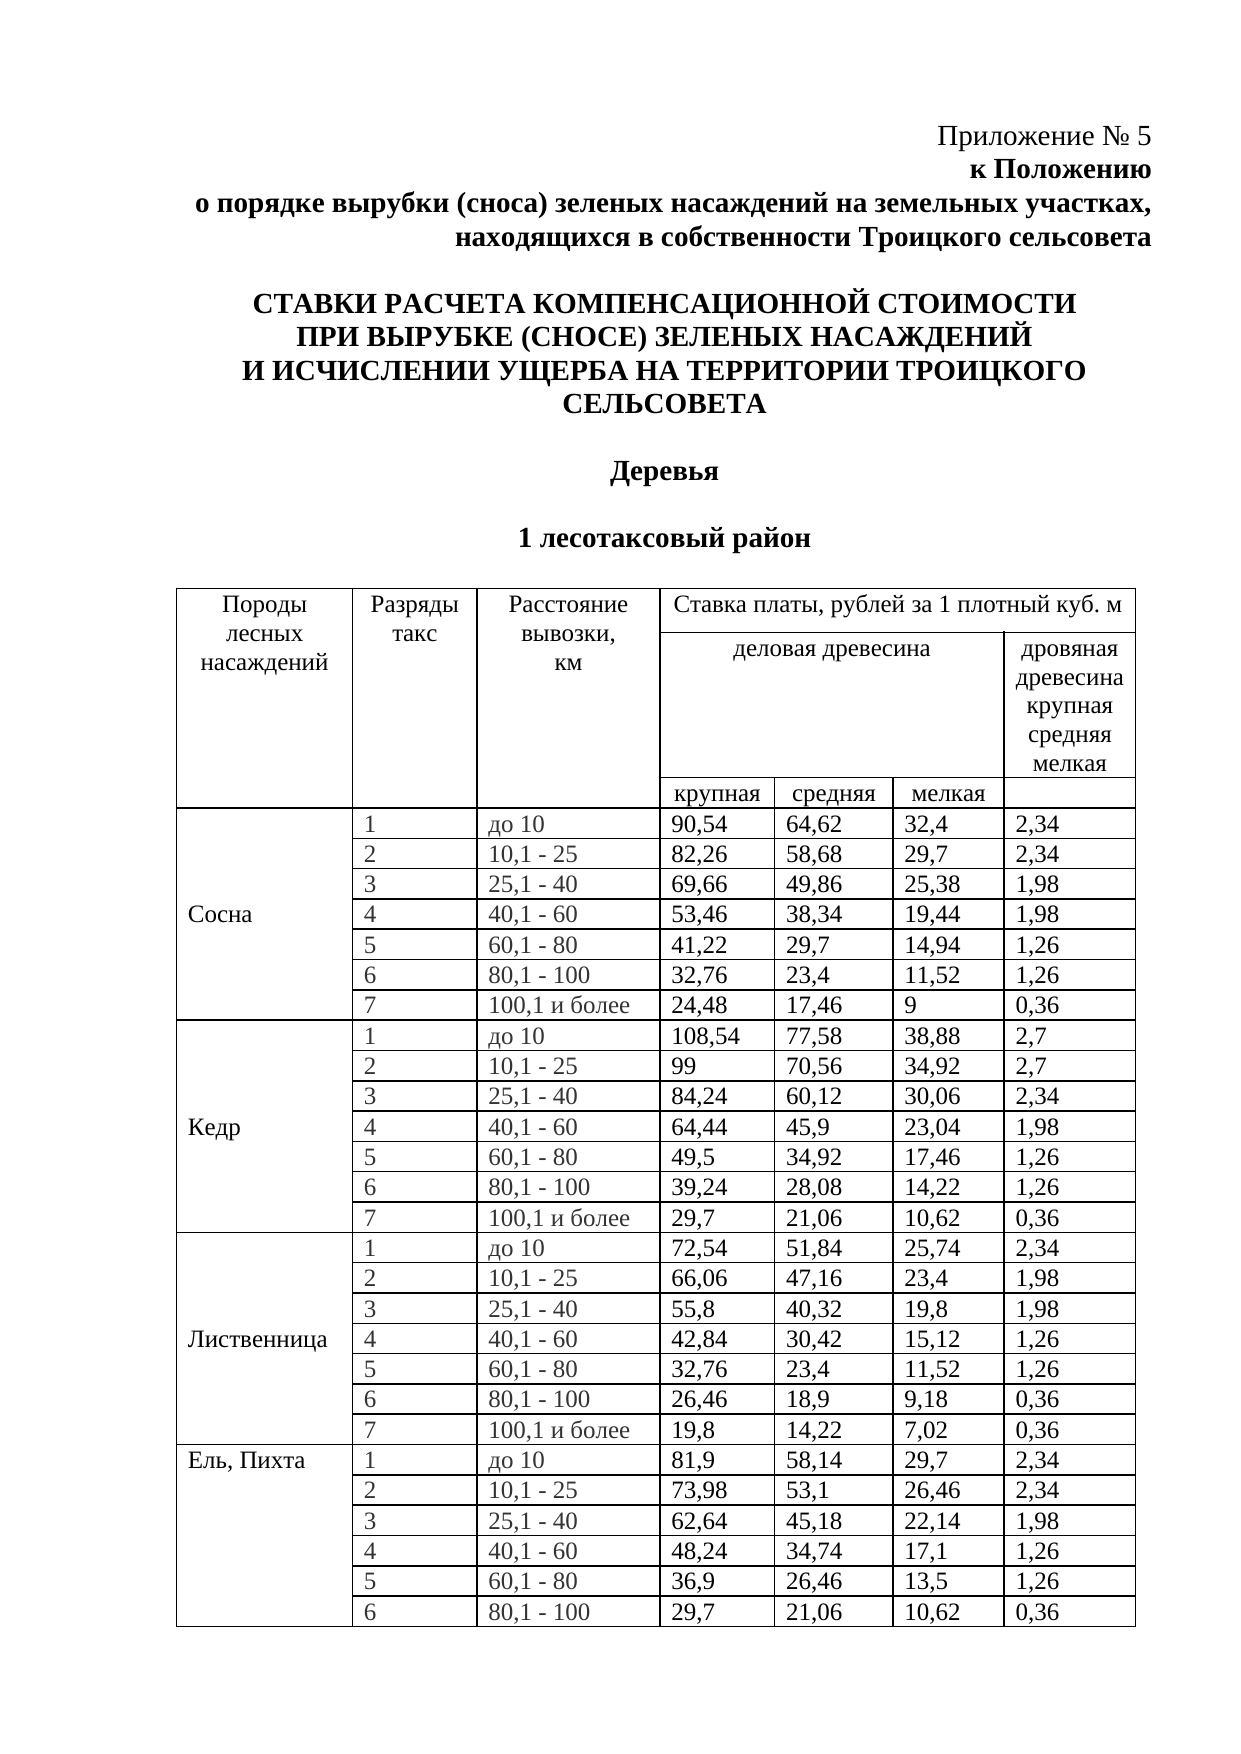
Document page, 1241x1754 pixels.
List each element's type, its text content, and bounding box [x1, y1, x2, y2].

table_cell 10,62 [894, 1597, 1003, 1626]
table_cell 15,12 [894, 1324, 1003, 1353]
table_cell 4 [353, 900, 476, 928]
table_cell 64,44 [661, 1112, 774, 1141]
table_cell 3 [353, 1294, 476, 1322]
text к Положению [177, 152, 1152, 185]
table_cell 45,9 [775, 1112, 892, 1141]
text о порядке вырубки (сноса) зеленых насаждений на земельных участках, находящихся в собственности Троицкого сельсовета [177, 185, 1152, 252]
table_cell 73,98 [661, 1476, 774, 1504]
table_cell 1,26 [1005, 1567, 1135, 1595]
table_cell 7 [353, 1203, 476, 1231]
table_cell 2 [353, 1476, 476, 1504]
table_cell 30,42 [775, 1324, 892, 1353]
table_cell 29,7 [661, 1203, 774, 1231]
table_cell 47,16 [775, 1263, 892, 1292]
table_cell Кедр [177, 1021, 352, 1231]
table_cell 40,32 [775, 1294, 892, 1322]
table_cell 3 [353, 1082, 476, 1110]
table_cell деловая древесина [661, 633, 1003, 777]
table_cell 90,54 [661, 809, 774, 837]
table_cell 25,1 - 40 [478, 1506, 659, 1534]
table_cell 19,8 [894, 1294, 1003, 1322]
table_cell 48,24 [661, 1536, 774, 1565]
table_cell 66,06 [661, 1263, 774, 1292]
table_cell 69,66 [661, 869, 774, 898]
table_cell 21,06 [775, 1203, 892, 1231]
table_cell 1 [353, 809, 476, 837]
table_cell 1,26 [1005, 1172, 1135, 1201]
table_cell 23,4 [775, 1354, 892, 1383]
table_cell 4 [353, 1112, 476, 1141]
table_cell 34,92 [775, 1142, 892, 1171]
table_cell 10,1 - 25 [478, 839, 659, 868]
table_cell 4 [353, 1536, 476, 1565]
table_header Расстояние вывозки, км [478, 589, 659, 807]
table_cell 23,04 [894, 1112, 1003, 1141]
table_cell 80,1 - 100 [478, 1597, 659, 1626]
table_cell 19,44 [894, 900, 1003, 928]
table_cell 108,54 [661, 1021, 774, 1049]
table_cell 29,7 [775, 930, 892, 959]
table_cell 53,1 [775, 1476, 892, 1504]
table_cell 10,1 - 25 [478, 1051, 659, 1080]
table_cell 25,1 - 40 [478, 1294, 659, 1322]
table_cell 100,1 и более [478, 1415, 659, 1444]
text СТАВКИ РАСЧЕТА КОМПЕНСАЦИОННОЙ СТОИМОСТИ ПРИ ВЫРУБКЕ (СНОСЕ) ЗЕЛЕНЫХ НАСАЖДЕНИЙ И ИСЧИСЛЕНИИ УЩЕРБА НА ТЕРРИТОРИИ ТРОИЦКОГО СЕЛЬСОВЕТА [177, 286, 1152, 420]
table_cell 32,76 [661, 960, 774, 989]
table_cell 19,8 [661, 1415, 774, 1444]
table_cell 5 [353, 1354, 476, 1383]
table_cell до 10 [478, 809, 659, 837]
table_cell 21,06 [775, 1597, 892, 1626]
table_cell 51,84 [775, 1233, 892, 1262]
table_cell 2,7 [1005, 1051, 1135, 1080]
table_cell 2,34 [1005, 839, 1135, 868]
table_cell 17,1 [894, 1536, 1003, 1565]
table_cell 40,1 - 60 [478, 900, 659, 928]
table_cell 11,52 [894, 1354, 1003, 1383]
table_cell 49,86 [775, 869, 892, 898]
table_cell 25,74 [894, 1233, 1003, 1262]
table_cell 9,18 [894, 1385, 1003, 1413]
table_cell 2 [353, 1263, 476, 1292]
table_cell 36,9 [661, 1567, 774, 1595]
table_cell 62,64 [661, 1506, 774, 1534]
table_cell 82,26 [661, 839, 774, 868]
table_cell [1005, 778, 1135, 807]
table_cell 41,22 [661, 930, 774, 959]
text Приложение № 5 [177, 118, 1152, 152]
table_cell 23,4 [894, 1263, 1003, 1292]
table_cell 1 [353, 1445, 476, 1474]
table_cell 32,4 [894, 809, 1003, 837]
table_cell 1,26 [1005, 1536, 1135, 1565]
text 1 лесотаксовый район [177, 521, 1152, 554]
table_cell 1,98 [1005, 869, 1135, 898]
table_cell 58,68 [775, 839, 892, 868]
table_cell 30,06 [894, 1082, 1003, 1110]
table_header Разряды такс [353, 589, 476, 807]
table_cell 77,58 [775, 1021, 892, 1049]
table_cell 38,34 [775, 900, 892, 928]
table_cell 81,9 [661, 1445, 774, 1474]
table_cell 25,1 - 40 [478, 1082, 659, 1110]
table_cell 5 [353, 1567, 476, 1595]
table_cell Ель, Пихта [177, 1445, 352, 1626]
table_cell 40,1 - 60 [478, 1112, 659, 1141]
table_cell 7,02 [894, 1415, 1003, 1444]
table_cell 22,14 [894, 1506, 1003, 1534]
table_cell 2,34 [1005, 809, 1135, 837]
table_header Ставка платы, рублей за 1 плотный куб. м [661, 589, 1135, 631]
table_cell 60,1 - 80 [478, 930, 659, 959]
table_cell 26,46 [894, 1476, 1003, 1504]
table_cell 18,9 [775, 1385, 892, 1413]
table_cell 1 [353, 1021, 476, 1049]
table_cell 32,76 [661, 1354, 774, 1383]
table_cell 26,46 [775, 1567, 892, 1595]
table_cell 24,48 [661, 991, 774, 1019]
table_cell 10,1 - 25 [478, 1476, 659, 1504]
table_cell 17,46 [775, 991, 892, 1019]
table_cell 53,46 [661, 900, 774, 928]
table_cell 7 [353, 991, 476, 1019]
table_cell 0,36 [1005, 1415, 1135, 1444]
table_cell 60,1 - 80 [478, 1567, 659, 1595]
table_cell 42,84 [661, 1324, 774, 1353]
table_cell 70,56 [775, 1051, 892, 1080]
text Деревья [177, 453, 1152, 487]
table_cell 3 [353, 1506, 476, 1534]
table_cell 2 [353, 839, 476, 868]
table_cell 84,24 [661, 1082, 774, 1110]
table_cell 34,74 [775, 1536, 892, 1565]
table_cell крупная [661, 778, 774, 807]
table_cell 80,1 - 100 [478, 1385, 659, 1413]
table_cell 17,46 [894, 1142, 1003, 1171]
table_cell 80,1 - 100 [478, 1172, 659, 1201]
table_cell 45,18 [775, 1506, 892, 1534]
table_cell 99 [661, 1051, 774, 1080]
table_cell 14,22 [775, 1415, 892, 1444]
table_cell мелкая [894, 778, 1003, 807]
table_cell 29,7 [894, 1445, 1003, 1474]
table_cell 6 [353, 1597, 476, 1626]
table_cell 40,1 - 60 [478, 1536, 659, 1565]
table_cell 0,36 [1005, 1385, 1135, 1413]
table_cell 5 [353, 1142, 476, 1171]
table_cell 1,98 [1005, 1112, 1135, 1141]
table_cell средняя [775, 778, 892, 807]
table_cell 25,1 - 40 [478, 869, 659, 898]
table_cell 80,1 - 100 [478, 960, 659, 989]
table_cell 60,12 [775, 1082, 892, 1110]
table_cell 3 [353, 869, 476, 898]
table_cell 2,34 [1005, 1233, 1135, 1262]
table_cell 39,24 [661, 1172, 774, 1201]
table_cell до 10 [478, 1021, 659, 1049]
table_cell 13,5 [894, 1567, 1003, 1595]
table_cell 28,08 [775, 1172, 892, 1201]
table_cell 0,36 [1005, 991, 1135, 1019]
table_cell 58,14 [775, 1445, 892, 1474]
table_cell 10,62 [894, 1203, 1003, 1231]
table_cell 4 [353, 1324, 476, 1353]
table_cell 6 [353, 1172, 476, 1201]
table_cell 2,34 [1005, 1082, 1135, 1110]
table_cell 1,26 [1005, 1324, 1135, 1353]
table_cell 5 [353, 930, 476, 959]
table_cell Сосна [177, 809, 352, 1019]
table_cell 55,8 [661, 1294, 774, 1322]
table_cell 23,4 [775, 960, 892, 989]
table_cell 11,52 [894, 960, 1003, 989]
table_cell 9 [894, 991, 1003, 1019]
table_cell 1,98 [1005, 1294, 1135, 1322]
table_cell 64,62 [775, 809, 892, 837]
table_cell 1 [353, 1233, 476, 1262]
table_cell 100,1 и более [478, 991, 659, 1019]
table_cell дровяная древесина крупная средняя мелкая [1005, 633, 1135, 777]
table_cell 1,98 [1005, 900, 1135, 928]
table_cell 1,98 [1005, 1506, 1135, 1534]
table_cell 2,34 [1005, 1476, 1135, 1504]
table_cell до 10 [478, 1445, 659, 1474]
table_cell 60,1 - 80 [478, 1354, 659, 1383]
table_cell 29,7 [661, 1597, 774, 1626]
table_cell 2,7 [1005, 1021, 1135, 1049]
table_header Породы лесных насаждений [177, 589, 352, 807]
table_cell 14,94 [894, 930, 1003, 959]
table_cell 7 [353, 1415, 476, 1444]
table_cell 1,26 [1005, 960, 1135, 989]
table_cell 0,36 [1005, 1597, 1135, 1626]
table_cell до 10 [478, 1233, 659, 1262]
table_cell 1,26 [1005, 930, 1135, 959]
table_cell 100,1 и более [478, 1203, 659, 1231]
table_cell 14,22 [894, 1172, 1003, 1201]
table_cell 1,98 [1005, 1263, 1135, 1292]
table_cell 29,7 [894, 839, 1003, 868]
table_cell 1,26 [1005, 1354, 1135, 1383]
table_cell 1,26 [1005, 1142, 1135, 1171]
table_cell 0,36 [1005, 1203, 1135, 1231]
table_cell 6 [353, 1385, 476, 1413]
table_cell 38,88 [894, 1021, 1003, 1049]
table_cell 34,92 [894, 1051, 1003, 1080]
table_cell 2,34 [1005, 1445, 1135, 1474]
table_cell 25,38 [894, 869, 1003, 898]
table_cell 72,54 [661, 1233, 774, 1262]
table_cell 6 [353, 960, 476, 989]
table_cell 2 [353, 1051, 476, 1080]
table_cell 10,1 - 25 [478, 1263, 659, 1292]
table_cell 60,1 - 80 [478, 1142, 659, 1171]
table_cell 49,5 [661, 1142, 774, 1171]
table_cell Лиственница [177, 1233, 352, 1444]
table_cell 40,1 - 60 [478, 1324, 659, 1353]
table_cell 26,46 [661, 1385, 774, 1413]
